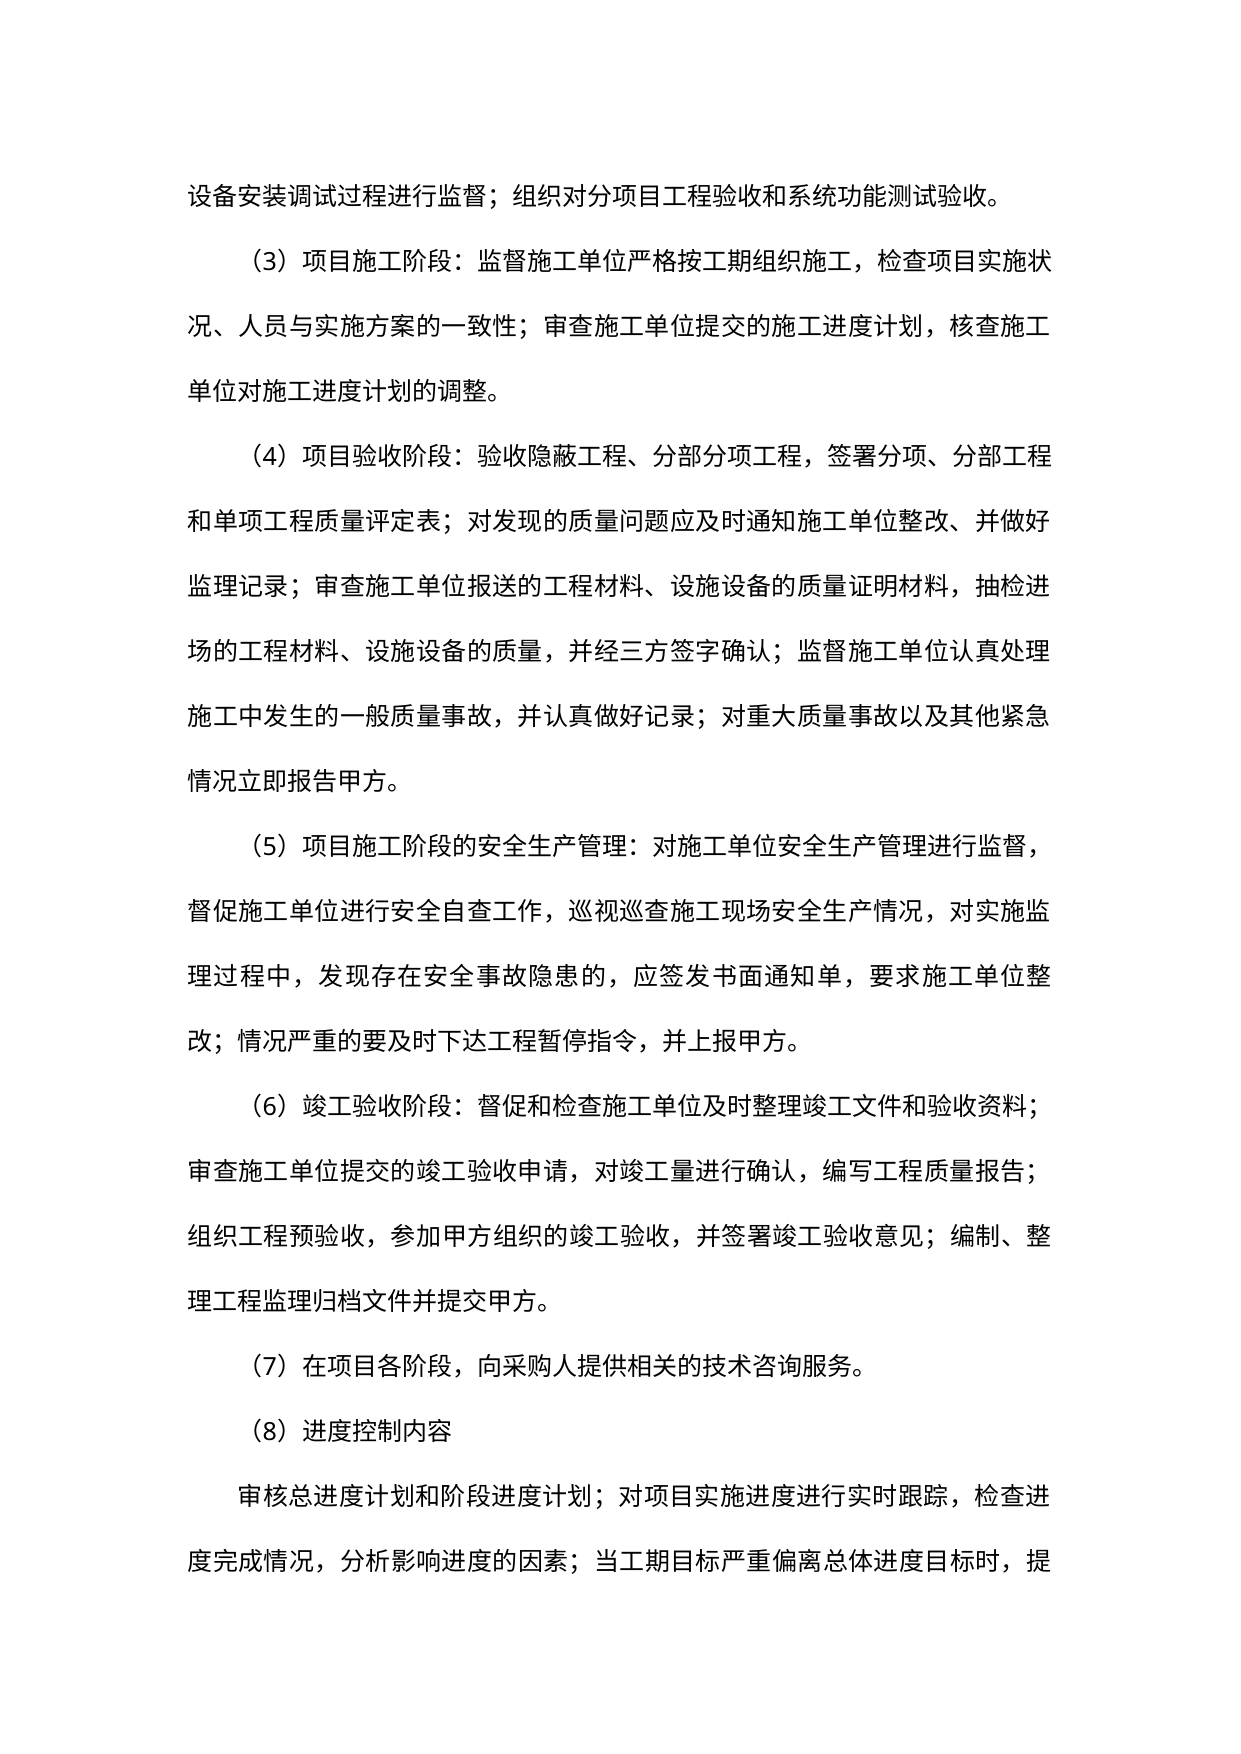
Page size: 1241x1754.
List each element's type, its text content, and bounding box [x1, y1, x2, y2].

text （4）项目验收阶段：验收隐蔽工程、分部分项工程，签署分项、分部工程和单项工程质量评定表；对发现的质量问题应及时通知施工单位整改、并做好监理记录；审查施工单位报送的工程材料、设施设备的质量证明材料，抽检进场的工程材料、设施设备的质量，并经三方签字确认；监督施工单位认真处理施工中发生的一般质量事故，并认真做好记录；对重大质量事故以及其他紧急情况立即报告甲方。 [187, 422, 1053, 812]
text （3）项目施工阶段：监督施工单位严格按工期组织施工，检查项目实施状况、人员与实施方案的一致性；审查施工单位提交的施工进度计划，核查施工单位对施工进度计划的调整。 [187, 227, 1053, 422]
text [187, 1462, 1053, 1592]
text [187, 162, 1053, 227]
text （8）进度控制内容 [187, 1397, 1053, 1462]
text （6）竣工验收阶段：督促和检查施工单位及时整理竣工文件和验收资料；审查施工单位提交的竣工验收申请，对竣工量进行确认，编写工程质量报告；组织工程预验收，参加甲方组织的竣工验收，并签署竣工验收意见；编制、整理工程监理归档文件并提交甲方。 [187, 1072, 1053, 1332]
text （5）项目施工阶段的安全生产管理：对施工单位安全生产管理进行监督，督促施工单位进行安全自查工作，巡视巡查施工现场安全生产情况，对实施监理过程中，发现存在安全事故隐患的，应签发书面通知单，要求施工单位整改；情况严重的要及时下达工程暂停指令，并上报甲方。 [187, 812, 1053, 1072]
text （7）在项目各阶段，向采购人提供相关的技术咨询服务。 [187, 1332, 1053, 1397]
